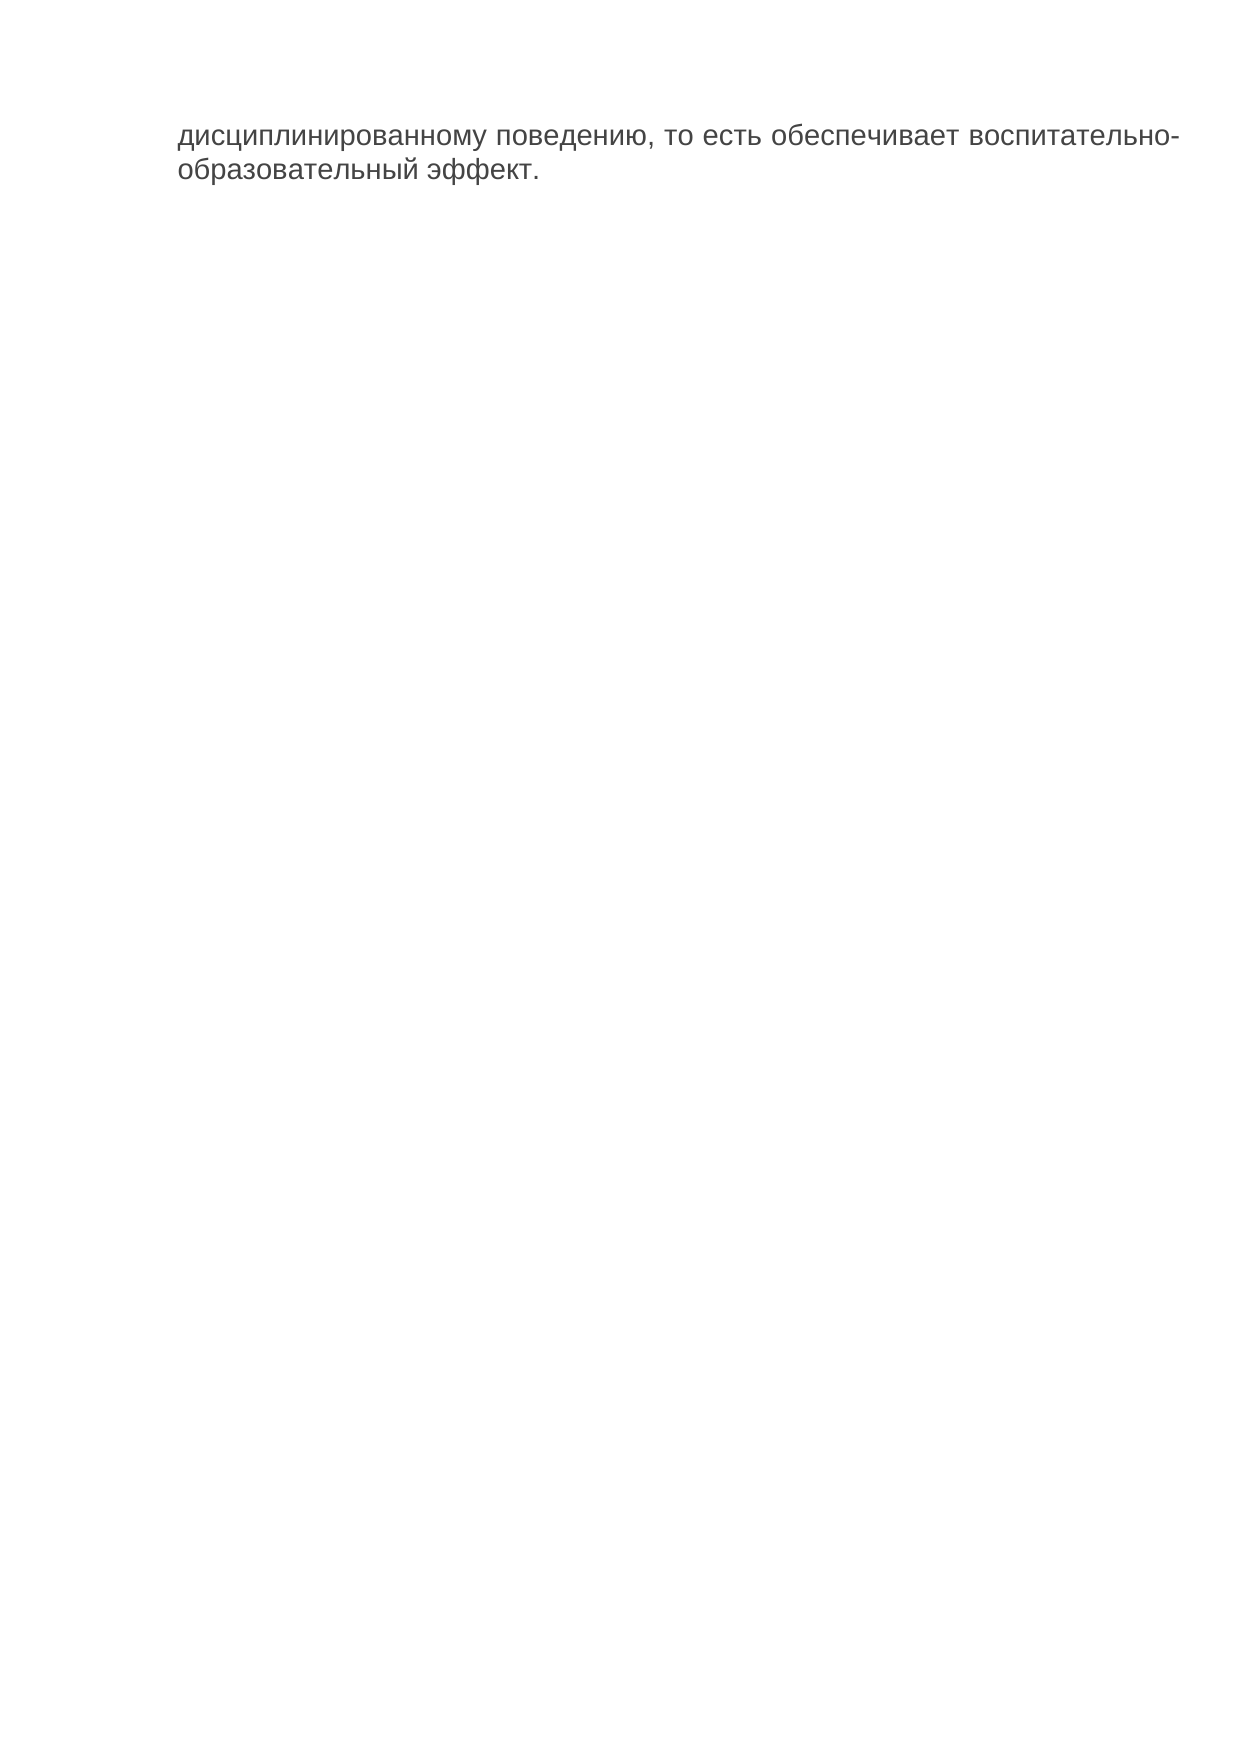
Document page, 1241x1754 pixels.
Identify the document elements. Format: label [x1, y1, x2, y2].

text [177, 118, 1181, 185]
